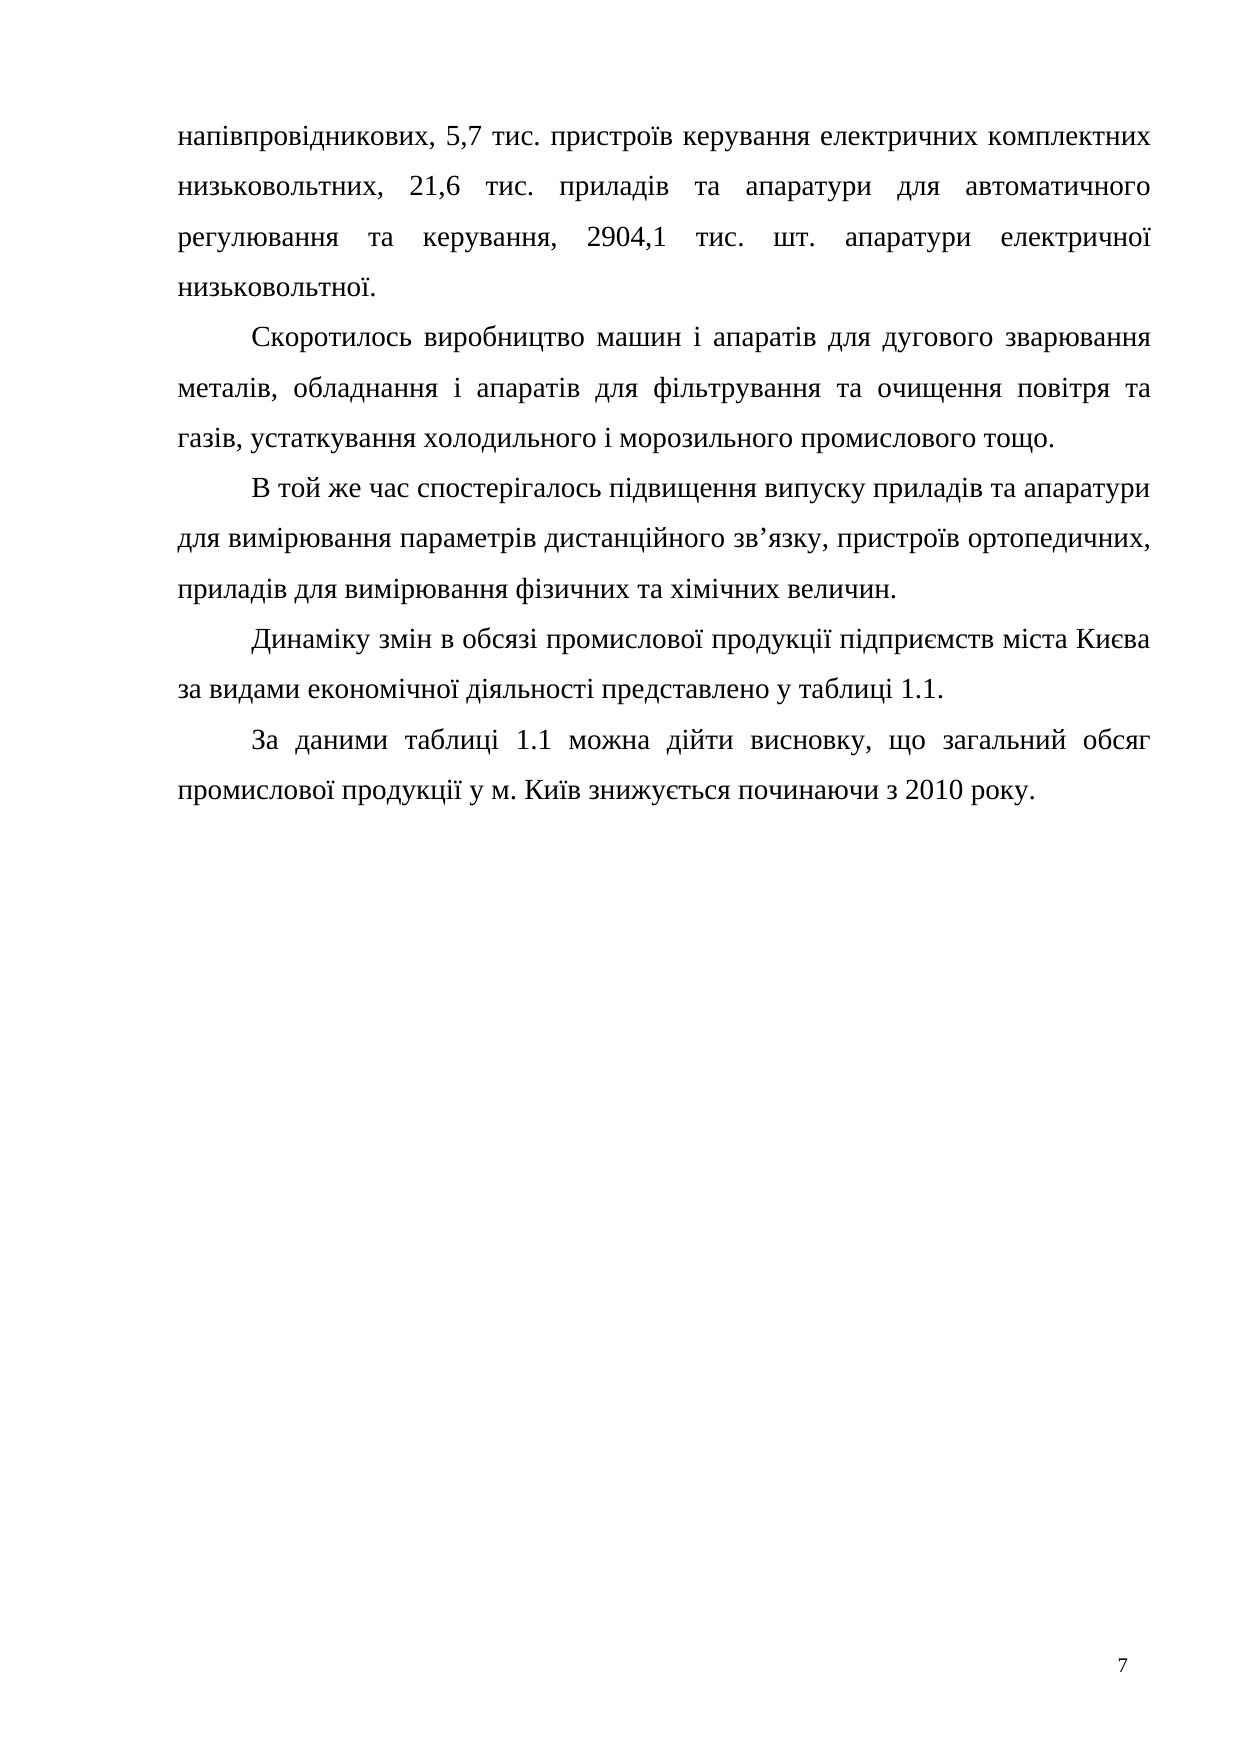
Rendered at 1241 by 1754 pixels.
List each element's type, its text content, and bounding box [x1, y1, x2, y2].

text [177, 118, 1152, 303]
text Скоротилось виробництво машин і апаратів для дугового зварювання металів, обладнання і апаратів для фільтрування та очищення повітря та газів, устаткування холодильного і морозильного промислового тощо. [177, 319, 1152, 453]
text Динаміку змін в обсязі промислової продукції підприємств міста Києва за видами економічної діяльності представлено у таблиці 1.1. [177, 621, 1152, 705]
text За даними таблиці 1.1 можна дійти висновку, що загальний обсяг промислової продукції у м. Київ знижується починаючи з 2010 року. [177, 722, 1152, 806]
text В той же час спостерігалось підвищення випуску приладів та апаратури для вимірювання параметрів дистанційного зв’язку, пристроїв ортопедичних, приладів для вимірювання фізичних та хімічних величин. [177, 470, 1152, 604]
